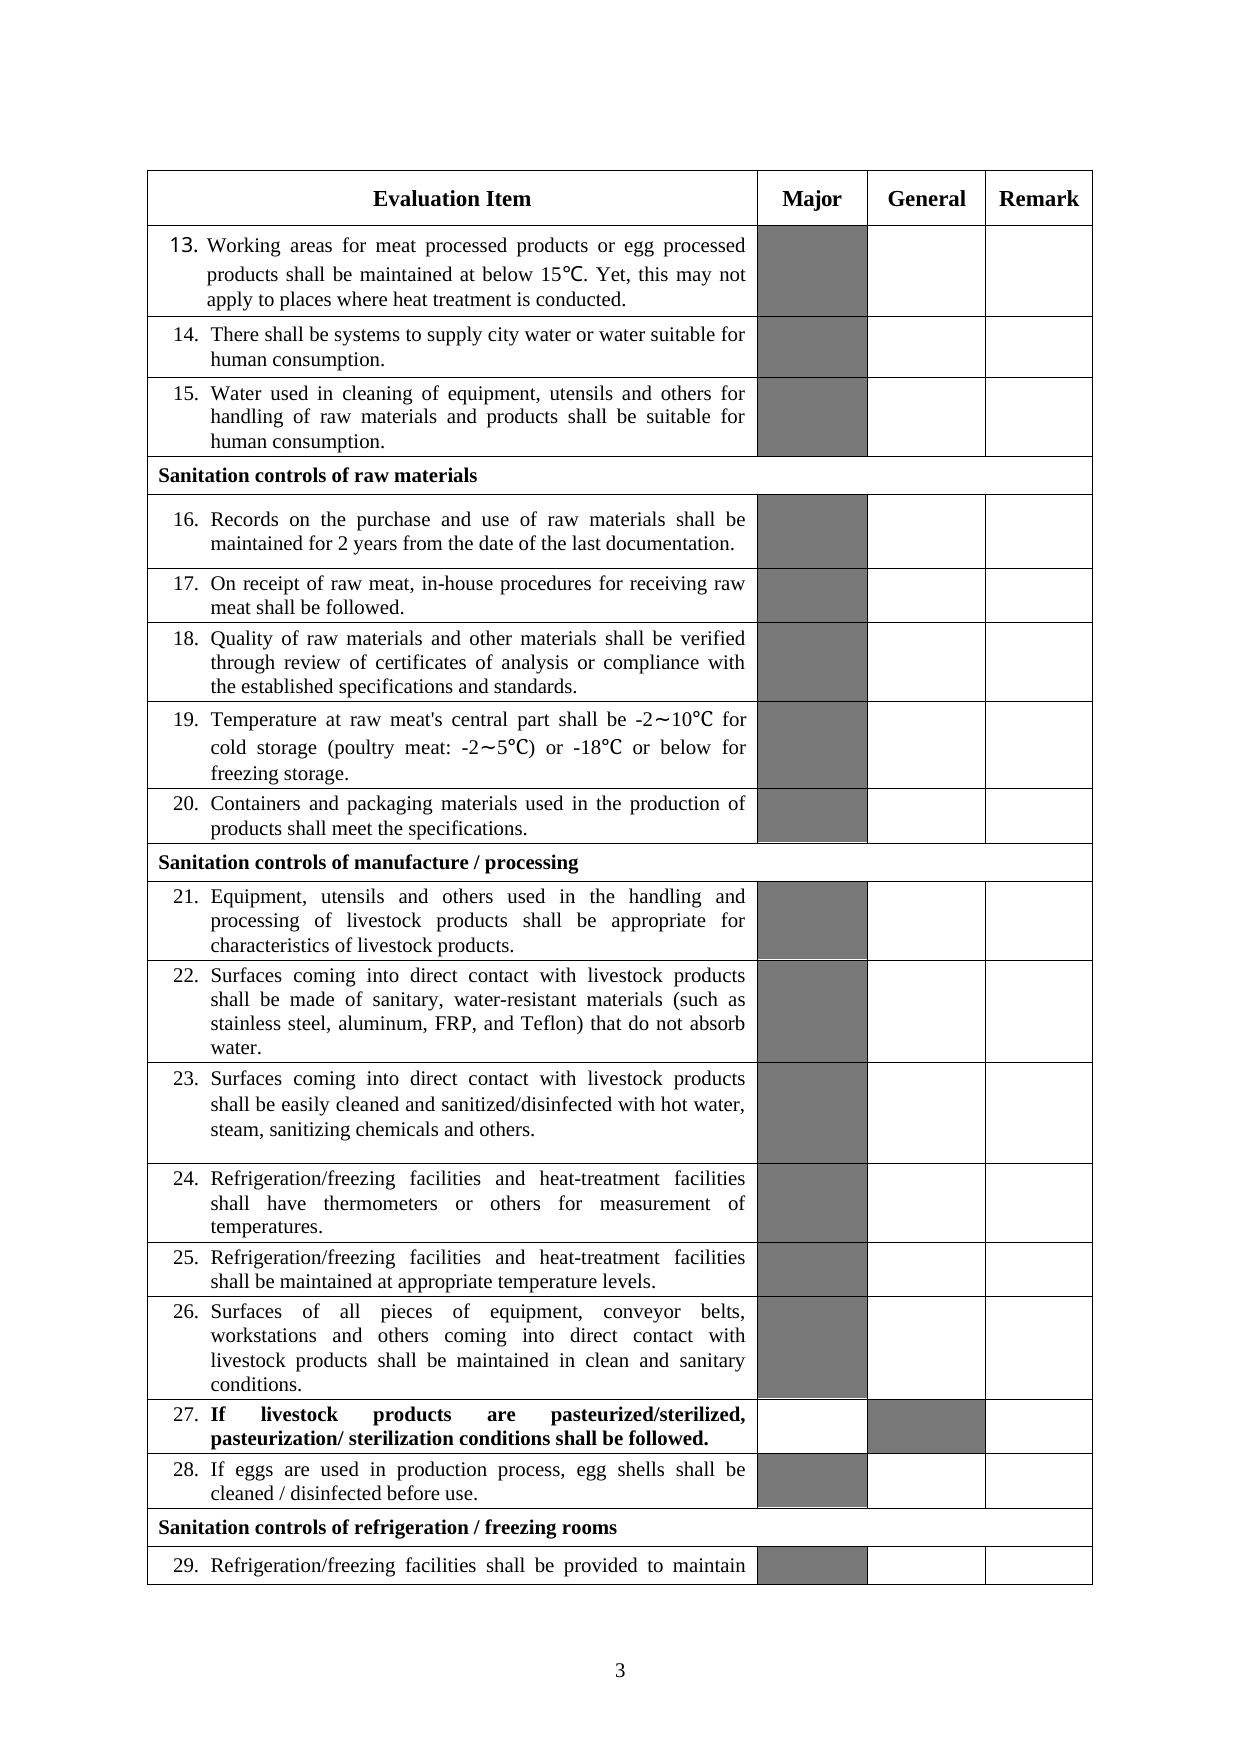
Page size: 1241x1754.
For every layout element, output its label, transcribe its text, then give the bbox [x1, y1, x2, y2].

table_cell On receipt of raw meat, in-house procedures for receiving raw meat shall be followed. [148, 569, 757, 622]
table_cell [868, 1297, 985, 1398]
table_cell [868, 1243, 985, 1296]
table_cell Temperature at raw meat's central part shall be -2∼10℃ for cold storage (poultry meat: -2∼5℃) or -18℃ or below for freezing storage. [148, 702, 757, 788]
table_cell [758, 789, 867, 842]
table_cell [986, 569, 1092, 622]
table_cell [986, 226, 1092, 316]
table_cell [868, 1547, 985, 1584]
table_cell Surfaces coming into direct contact with livestock products shall be made of sanitary, water-resistant materials (such as stainless steel, aluminum, FRP, and Teflon) that do not absorb water. [148, 961, 757, 1062]
table_cell Water used in cleaning of equipment, utensils and others for handling of raw materials and products shall be suitable for human consumption. [148, 378, 757, 456]
table_cell Refrigeration/freezing facilities and heat-treatment facilities shall be maintained at appropriate temperature levels. [148, 1243, 757, 1296]
table_cell Refrigeration/freezing facilities and heat-treatment facilities shall have thermometers or others for measurement of temperatures. [148, 1164, 757, 1241]
table_cell [868, 378, 985, 456]
table_cell Sanitation controls of refrigeration / freezing rooms [148, 1509, 1092, 1546]
table_cell [758, 1243, 867, 1296]
table_header Evaluation Item [148, 171, 757, 225]
table_cell [758, 378, 867, 456]
table_cell [986, 1547, 1092, 1584]
table_cell [758, 623, 867, 701]
table_cell [758, 495, 867, 568]
table_cell [868, 882, 985, 959]
table_cell [986, 1243, 1092, 1296]
table_cell Records on the purchase and use of raw materials shall be maintained for 2 years from the date of the last documentation. [148, 495, 757, 568]
table_header Major [758, 171, 867, 225]
table_cell [986, 789, 1092, 842]
table_cell [758, 1400, 867, 1453]
table_cell [868, 789, 985, 842]
table_cell [868, 1063, 985, 1163]
table_cell [986, 882, 1092, 959]
table_cell [986, 378, 1092, 456]
table_cell [758, 961, 867, 1062]
table_cell If eggs are used in production process, egg shells shall be cleaned / disinfected before use. [148, 1454, 757, 1507]
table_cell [148, 1547, 757, 1584]
table_cell Surfaces coming into direct contact with livestock products shall be easily cleaned and sanitized/disinfected with hot water, steam, sanitizing chemicals and others. [148, 1063, 757, 1163]
table_cell [868, 1400, 985, 1453]
table_cell Sanitation controls of raw materials [148, 457, 1092, 494]
table_cell Equipment, utensils and others used in the handling and processing of livestock products shall be appropriate for characteristics of livestock products. [148, 882, 757, 959]
table_cell Sanitation controls of manufacture / processing [148, 844, 1092, 881]
table_cell [868, 1164, 985, 1241]
table_cell [758, 882, 867, 959]
table_cell [758, 1164, 867, 1241]
table_cell Quality of raw materials and other materials shall be verified through review of certificates of analysis or compliance with the established specifications and standards. [148, 623, 757, 701]
table_cell [868, 569, 985, 622]
table_cell [986, 1297, 1092, 1398]
table_cell [758, 569, 867, 622]
table_cell [868, 317, 985, 377]
table_cell If livestock products are pasteurized/sterilized, pasteurization/ sterilization conditions shall be followed. [148, 1400, 757, 1453]
table_cell [986, 1063, 1092, 1163]
table_cell [986, 1454, 1092, 1507]
table_cell [758, 1547, 867, 1584]
table_cell [986, 317, 1092, 377]
table_cell Surfaces of all pieces of equipment, conveyor belts, workstations and others coming into direct contact with livestock products shall be maintained in clean and sanitary conditions. [148, 1297, 757, 1398]
table_cell [986, 1164, 1092, 1241]
table_cell [868, 702, 985, 788]
table_cell [986, 623, 1092, 701]
table_cell [868, 623, 985, 701]
table_cell [758, 317, 867, 377]
table_cell [758, 226, 867, 316]
table_cell [758, 702, 867, 788]
table_cell [868, 495, 985, 568]
table_header General [868, 171, 985, 225]
table_cell There shall be systems to supply city water or water suitable for human consumption. [148, 317, 757, 377]
table_cell [986, 1400, 1092, 1453]
table_cell [758, 1454, 867, 1507]
table_cell [868, 226, 985, 316]
table_cell Containers and packaging materials used in the production of products shall meet the specifications. [148, 789, 757, 842]
table_header Remark [986, 171, 1092, 225]
table_cell [868, 1454, 985, 1507]
table_cell [868, 961, 985, 1062]
table_cell [986, 495, 1092, 568]
table_cell [986, 961, 1092, 1062]
table_cell [758, 1297, 867, 1398]
table_cell [758, 1063, 867, 1163]
table_cell Working areas for meat processed products or egg processed products shall be maintained at below 15℃. Yet, this may not apply to places where heat treatment is conducted. [148, 226, 757, 316]
table_cell [986, 702, 1092, 788]
